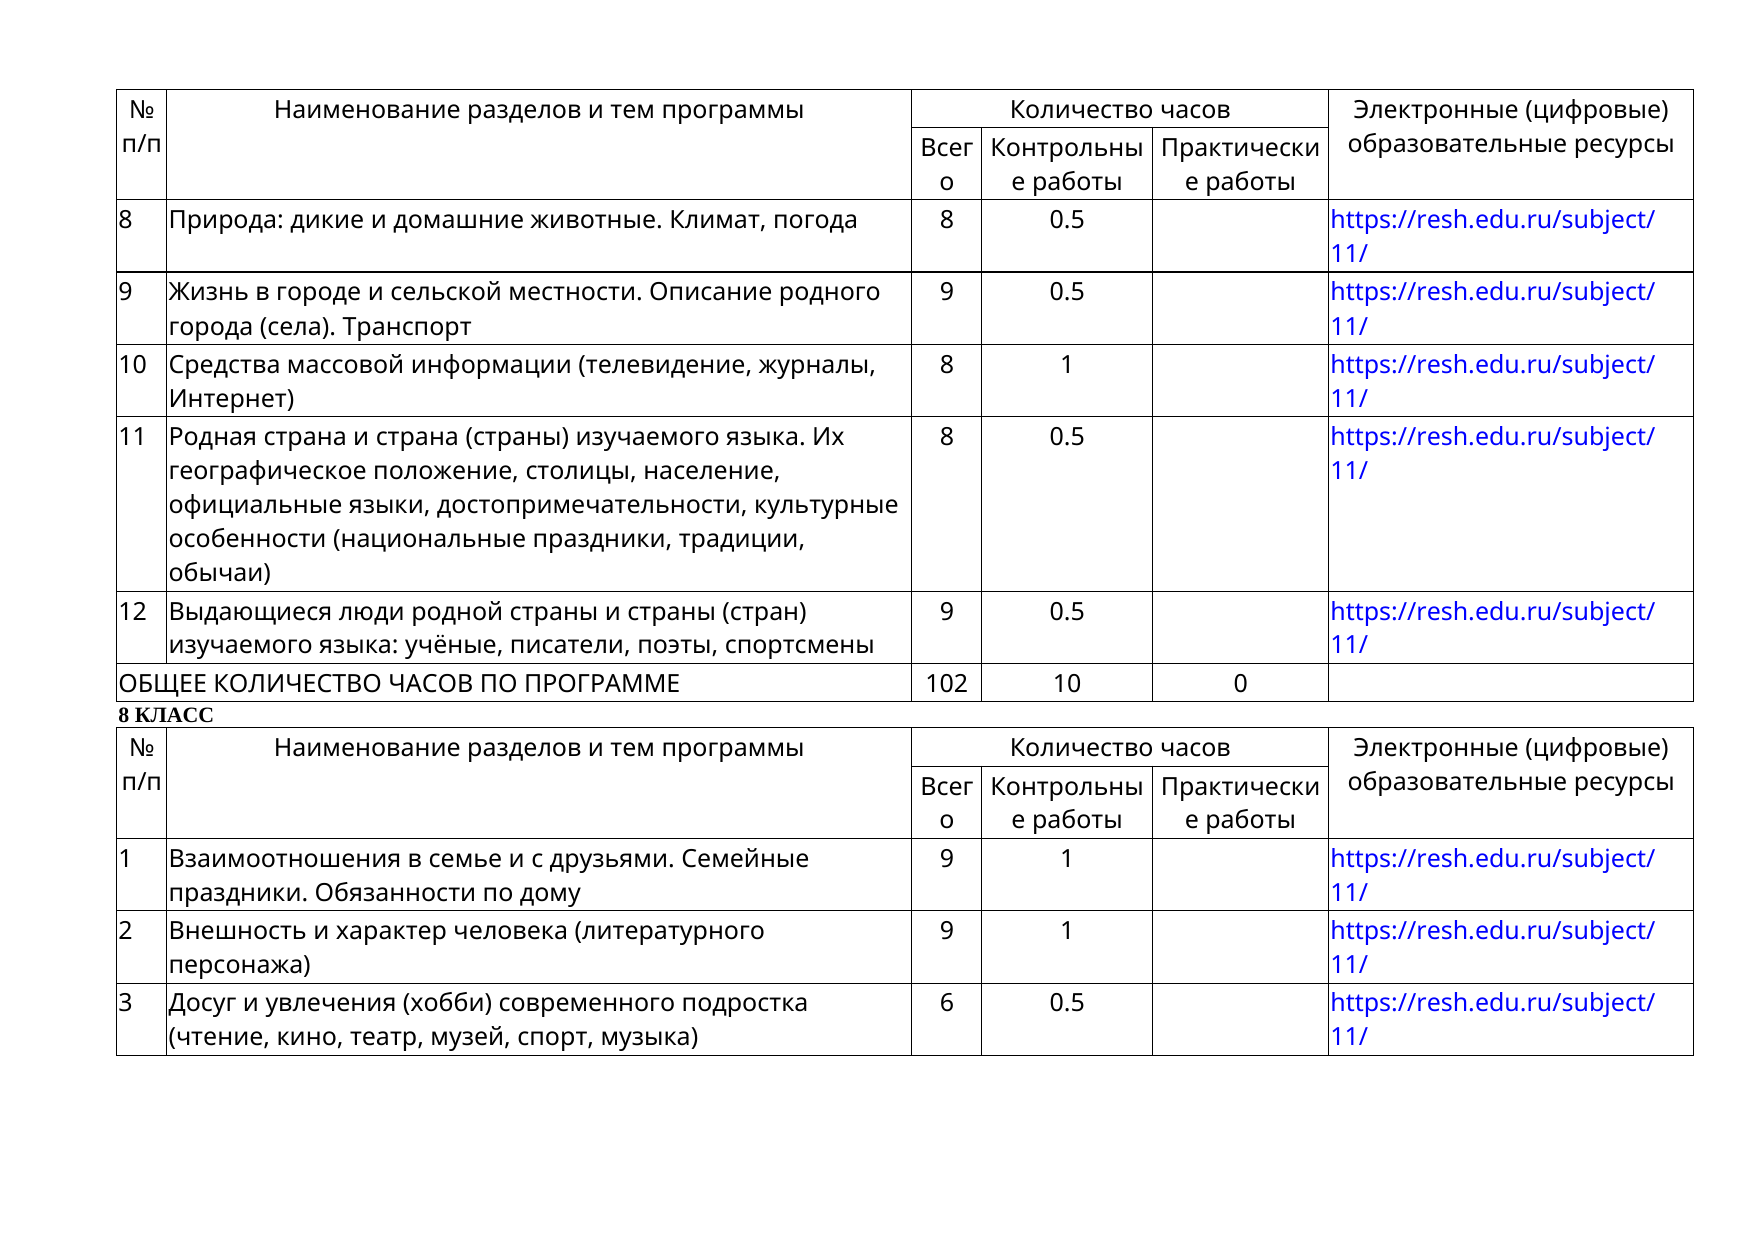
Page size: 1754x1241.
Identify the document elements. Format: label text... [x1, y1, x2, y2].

text 8 КЛАСС [118, 702, 1636, 727]
table_cell 3 [117, 984, 166, 1055]
table_cell 9 [912, 911, 981, 982]
table_cell 9 [912, 839, 981, 910]
table_header Количество часов [912, 90, 1328, 127]
table_cell 8 [912, 200, 981, 271]
table_cell https://resh.edu.ru/subject/11/ [1329, 200, 1693, 271]
table_cell https://resh.edu.ru/subject/11/ [1329, 984, 1693, 1055]
table_cell Выдающиеся люди родной страны и страны (стран) изучаемого языка: учёные, писатели, поэты, спортсмены [167, 592, 911, 663]
table_cell [1153, 345, 1328, 416]
table_cell 6 [912, 984, 981, 1055]
table_cell 10 [117, 345, 166, 416]
table_cell [1153, 273, 1328, 344]
table_cell 1 [982, 911, 1152, 982]
table_cell [1153, 839, 1328, 910]
table_cell Досуг и увлечения (хобби) современного подростка (чтение, кино, театр, музей, спорт, музыка) [167, 984, 911, 1055]
table_cell 0.5 [982, 592, 1152, 663]
table_cell 0 [1153, 664, 1328, 701]
table_cell 0.5 [982, 984, 1152, 1055]
table_header Количество часов [912, 728, 1328, 766]
table_cell Природа: дикие и домашние животные. Климат, погода [167, 200, 911, 271]
table_header Электронные (цифровые) образовательные ресурсы [1329, 728, 1693, 838]
table_cell [1153, 417, 1328, 591]
table_cell [1329, 664, 1693, 701]
table_cell https://resh.edu.ru/subject/11/ [1329, 273, 1693, 344]
table_cell Внешность и характер человека (литературного персонажа) [167, 911, 911, 982]
table_cell [1153, 592, 1328, 663]
table_cell https://resh.edu.ru/subject/11/ [1329, 911, 1693, 982]
table_cell 0.5 [982, 273, 1152, 344]
table_header № п/п [117, 728, 166, 838]
table_cell Практические работы [1153, 767, 1328, 838]
table_cell 8 [117, 200, 166, 271]
table_cell 9 [912, 592, 981, 663]
table_cell https://resh.edu.ru/subject/11/ [1329, 839, 1693, 910]
table_cell Всего [912, 128, 981, 199]
table_cell [1153, 984, 1328, 1055]
table_cell 1 [982, 345, 1152, 416]
table_cell ОБЩЕЕ КОЛИЧЕСТВО ЧАСОВ ПО ПРОГРАММЕ [117, 664, 911, 701]
table_cell https://resh.edu.ru/subject/11/ [1329, 417, 1693, 591]
table_cell https://resh.edu.ru/subject/11/ [1329, 592, 1693, 663]
table_header Наименование разделов и тем программы [167, 728, 911, 838]
table_cell 8 [912, 417, 981, 591]
table_cell 10 [982, 664, 1152, 701]
table_cell Контрольные работы [982, 128, 1152, 199]
table_cell 102 [912, 664, 981, 701]
table_header Наименование разделов и тем программы [167, 90, 911, 199]
table_cell [1153, 200, 1328, 271]
table_cell https://resh.edu.ru/subject/11/ [1329, 345, 1693, 416]
table_cell Всего [912, 767, 981, 838]
table_cell 9 [912, 273, 981, 344]
table_cell [1153, 911, 1328, 982]
table_cell 11 [117, 417, 166, 591]
table_cell 1 [117, 839, 166, 910]
table_cell Контрольные работы [982, 767, 1152, 838]
table_cell 0.5 [982, 200, 1152, 271]
table_cell 8 [912, 345, 981, 416]
table_header № п/п [117, 90, 166, 199]
table_cell 12 [117, 592, 166, 663]
table_cell Средства массовой информации (телевидение, журналы, Интернет) [167, 345, 911, 416]
table_cell 0.5 [982, 417, 1152, 591]
table_cell 1 [982, 839, 1152, 910]
table_header Электронные (цифровые) образовательные ресурсы [1329, 90, 1693, 199]
table_cell 2 [117, 911, 166, 982]
table_cell 9 [117, 273, 166, 344]
table_cell Взаимоотношения в семье и с друзьями. Семейные праздники. Обязанности по дому [167, 839, 911, 910]
table_cell Жизнь в городе и сельской местности. Описание родного города (села). Транспорт [167, 273, 911, 344]
table_cell Родная страна и страна (страны) изучаемого языка. Их географическое положение, столицы, население, официальные языки, достопримечательности, культурные особенности (национальные праздники, традиции, обычаи) [167, 417, 911, 591]
table_cell Практические работы [1153, 128, 1328, 199]
